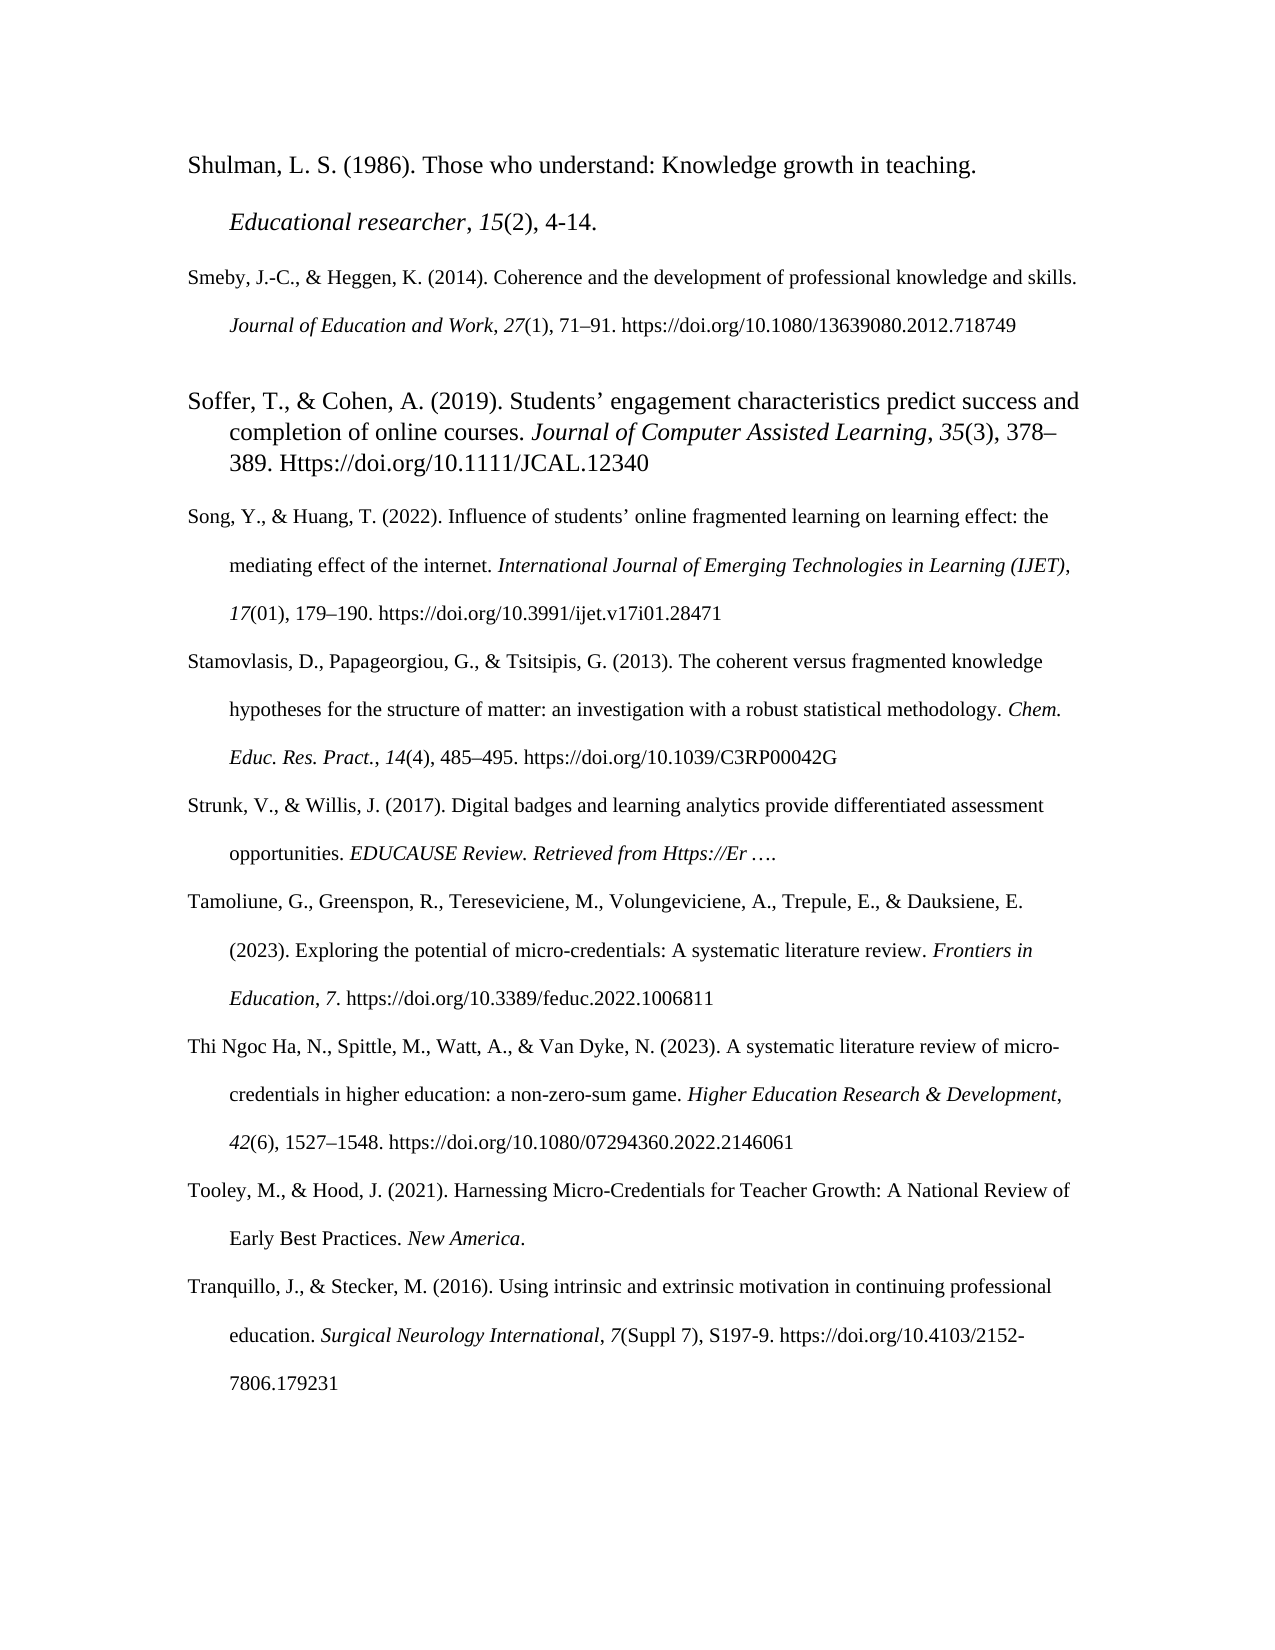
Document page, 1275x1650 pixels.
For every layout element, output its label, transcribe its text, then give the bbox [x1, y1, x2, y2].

text Song, Y., & Huang, T. (2022). Influence of students’ online fragmented learning on learning effect: the mediating effect of the internet. International Journal of Emerging Technologies in Learning (IJET), 17(01), 179–190. https://doi.org/10.3991/ijet.v17i01.28471 [187, 504, 1087, 625]
text Tooley, M., & Hood, J. (2021). Harnessing Micro-Credentials for Teacher Growth: A National Review of Early Best Practices. New America. [187, 1178, 1087, 1250]
text Stamovlasis, D., Papageorgiou, G., & Tsitsipis, G. (2013). The coherent versus fragmented knowledge hypotheses for the structure of matter: an investigation with a robust statistical methodology. Chem. Educ. Res. Pract., 14(4), 485–495. https://doi.org/10.1039/C3RP00042G [187, 649, 1087, 769]
text Smeby, J.-C., & Heggen, K. (2014). Coherence and the development of professional knowledge and skills. Journal of Education and Work, 27(1), 71–91. https://doi.org/10.1080/13639080.2012.718749 [187, 265, 1087, 337]
text Shulman, L. S. (1986). Those who understand: Knowledge growth in teaching. Educational researcher, 15(2), 4-14. [187, 150, 1087, 236]
text Thi Ngoc Ha, N., Spittle, M., Watt, A., & Van Dyke, N. (2023). A systematic literature review of micro-credentials in higher education: a non-zero-sum game. Higher Education Research & Development, 42(6), 1527–1548. https://doi.org/10.1080/07294360.2022.2146061 [187, 1034, 1087, 1154]
text Soffer, T., & Cohen, A. (2019). Students’ engagement characteristics predict success and completion of online courses. Journal of Computer Assisted Learning, 35(3), 378–389. Https://doi.org/10.1111/JCAL.12340 [187, 386, 1087, 477]
text Tamoliune, G., Greenspon, R., Tereseviciene, M., Volungeviciene, A., Trepule, E., & Dauksiene, E. (2023). Exploring the potential of micro-credentials: A systematic literature review. Frontiers in Education, 7. https://doi.org/10.3389/feduc.2022.1006811 [187, 889, 1087, 1010]
text Tranquillo, J., & Stecker, M. (2016). Using intrinsic and extrinsic motivation in continuing professional education. Surgical Neurology International, 7(Suppl 7), S197-9. https://doi.org/10.4103/2152-7806.179231 [187, 1274, 1087, 1395]
text Strunk, V., & Willis, J. (2017). Digital badges and learning analytics provide differentiated assessment opportunities. EDUCAUSE Review. Retrieved from Https://Er …. [187, 793, 1087, 865]
